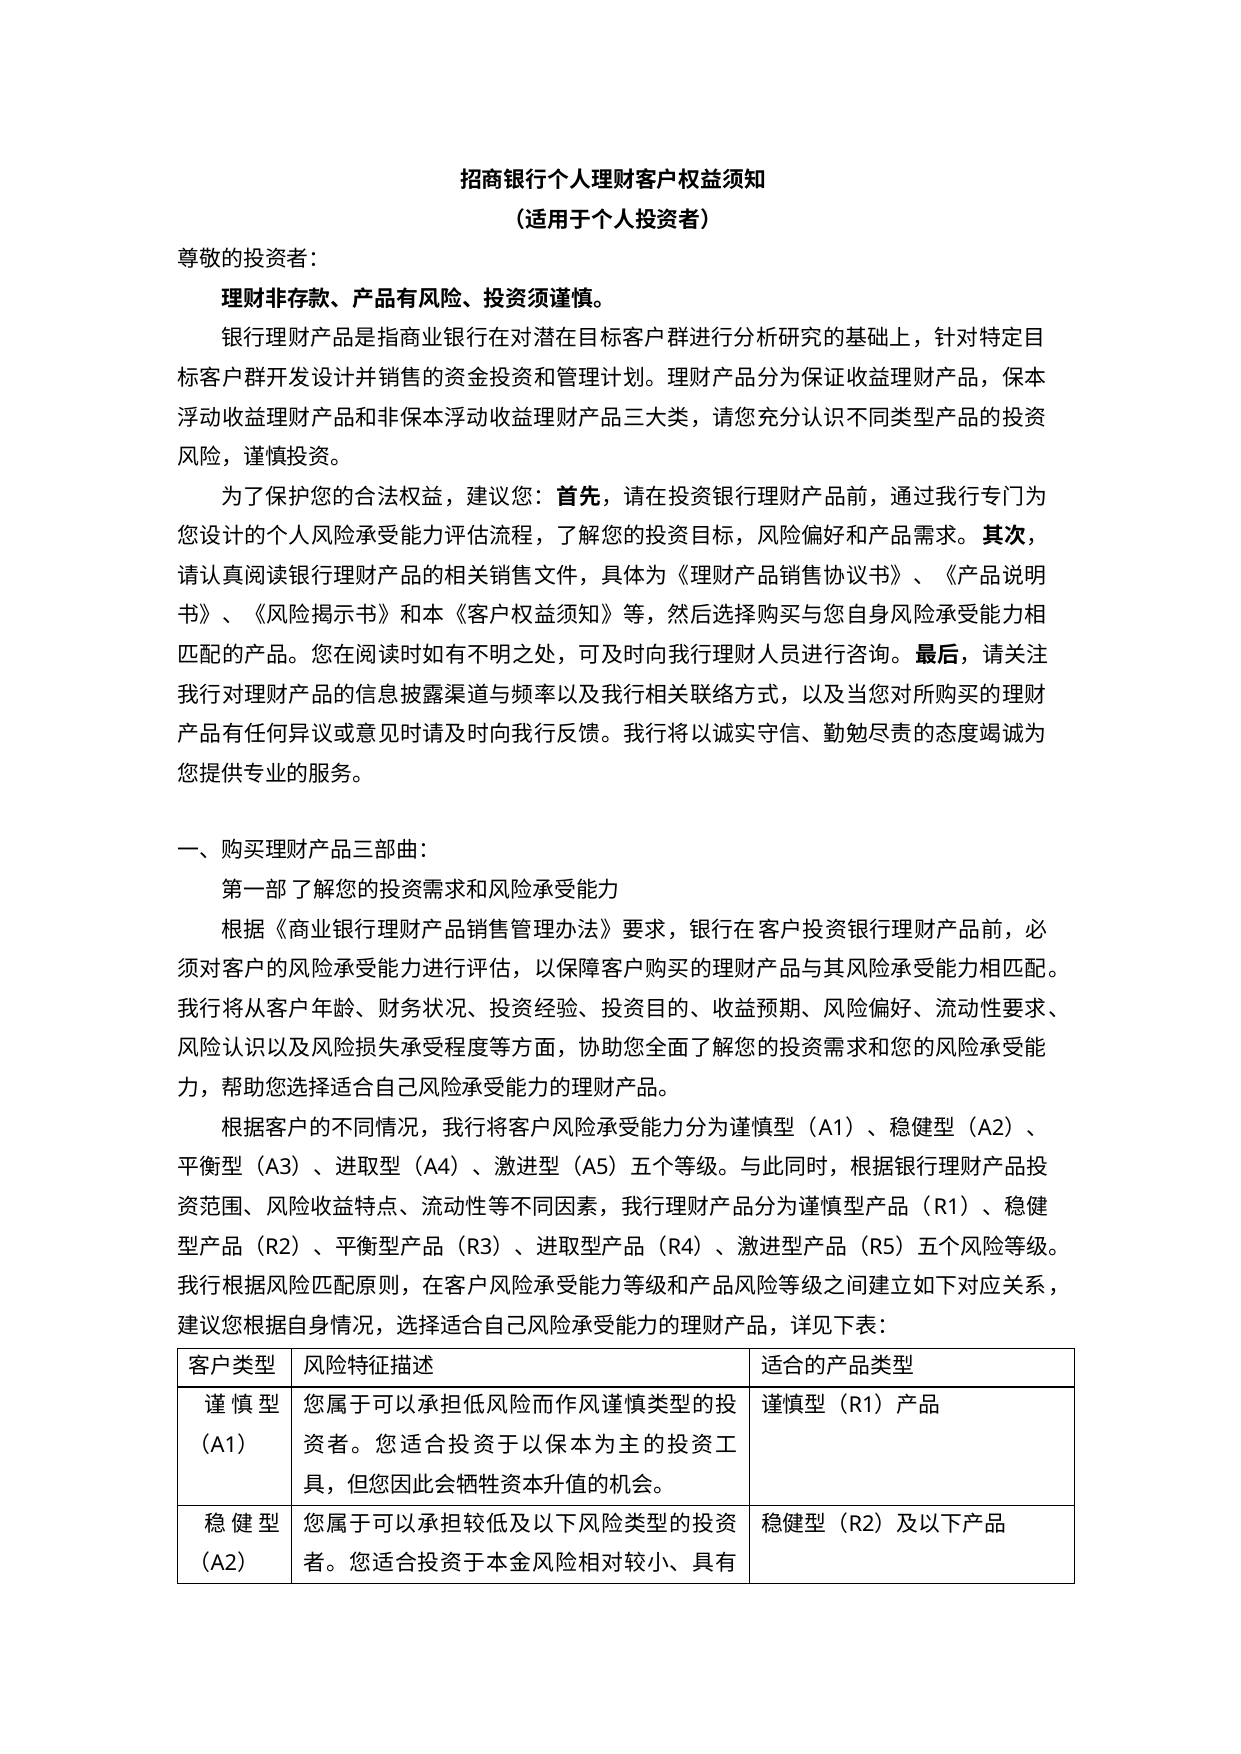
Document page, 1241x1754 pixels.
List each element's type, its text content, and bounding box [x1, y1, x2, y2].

table_cell 您属于可以承担低风险而作风谨慎类型的投资者。您适合投资于以保本为主的投资工具，但您因此会牺牲资本升值的机会。 [292, 1388, 749, 1504]
table_header 客户类型 [178, 1349, 291, 1386]
table_header 风险特征描述 [292, 1349, 749, 1386]
text 根据《商业银行理财产品销售管理办法》要求，银行在客户投资银行理财产品前，必须对客户的风险承受能力进行评估，以保障客户购买的理财产品与其风险承受能力相匹配。我行将从客户年龄、财务状况、投资经验、投资目的、收益预期、风险偏好、流动性要求、风险认识以及风险损失承受程度等方面，协助您全面了解您的投资需求和您的风险承受能力，帮助您选择适合自己风险承受能力的理财产品。 [177, 912, 1048, 1102]
text 为了保护您的合法权益，建议您：首先，请在投资银行理财产品前，通过我行专门为您设计的个人风险承受能力评估流程，了解您的投资目标，风险偏好和产品需求。其次，请认真阅读银行理财产品的相关销售文件，具体为《理财产品销售协议书》、《产品说明书》、《风险揭示书》和本《客户权益须知》等，然后选择购买与您自身风险承受能力相匹配的产品。您在阅读时如有不明之处，可及时向我行理财人员进行咨询。最后，请关注我行对理财产品的信息披露渠道与频率以及我行相关联络方式，以及当您对所购买的理财产品有任何异议或意见时请及时向我行反馈。我行将以诚实守信、勤勉尽责的态度竭诚为您提供专业的服务。 [177, 479, 1048, 787]
table_cell 谨慎型（A1） [178, 1388, 291, 1504]
table_cell 稳健型（R2）及以下产品 [750, 1506, 1074, 1583]
table_cell 谨慎型（R1）产品 [750, 1388, 1074, 1504]
text （适用于个人投资者） [177, 202, 1048, 233]
text 一、购买理财产品三部曲： [177, 832, 1048, 864]
text 尊敬的投资者： [177, 241, 1048, 273]
table_cell 稳健型（A2） [178, 1506, 291, 1583]
table_header 适合的产品类型 [750, 1349, 1074, 1386]
text 第一部 了解您的投资需求和风险承受能力 [177, 872, 1048, 904]
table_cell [292, 1506, 749, 1583]
text 招商银行个人理财客户权益须知 [177, 162, 1048, 194]
text 银行理财产品是指商业银行在对潜在目标客户群进行分析研究的基础上，针对特定目标客户群开发设计并销售的资金投资和管理计划。理财产品分为保证收益理财产品，保本浮动收益理财产品和非保本浮动收益理财产品三大类，请您充分认识不同类型产品的投资风险，谨慎投资。 [177, 320, 1048, 471]
text 理财非存款、产品有风险、投资须谨慎。 [177, 281, 1048, 312]
text 根据客户的不同情况，我行将客户风险承受能力分为谨慎型（A1）、稳健型（A2）、平衡型（A3）、进取型（A4）、激进型（A5）五个等级。与此同时，根据银行理财产品投资范围、风险收益特点、流动性等不同因素，我行理财产品分为谨慎型产品（R1）、稳健型产品（R2）、平衡型产品（R3）、进取型产品（R4）、激进型产品（R5）五个风险等级。我行根据风险匹配原则，在客户风险承受能力等级和产品风险等级之间建立如下对应关系，建议您根据自身情况，选择适合自己风险承受能力的理财产品，详见下表： [177, 1109, 1048, 1339]
